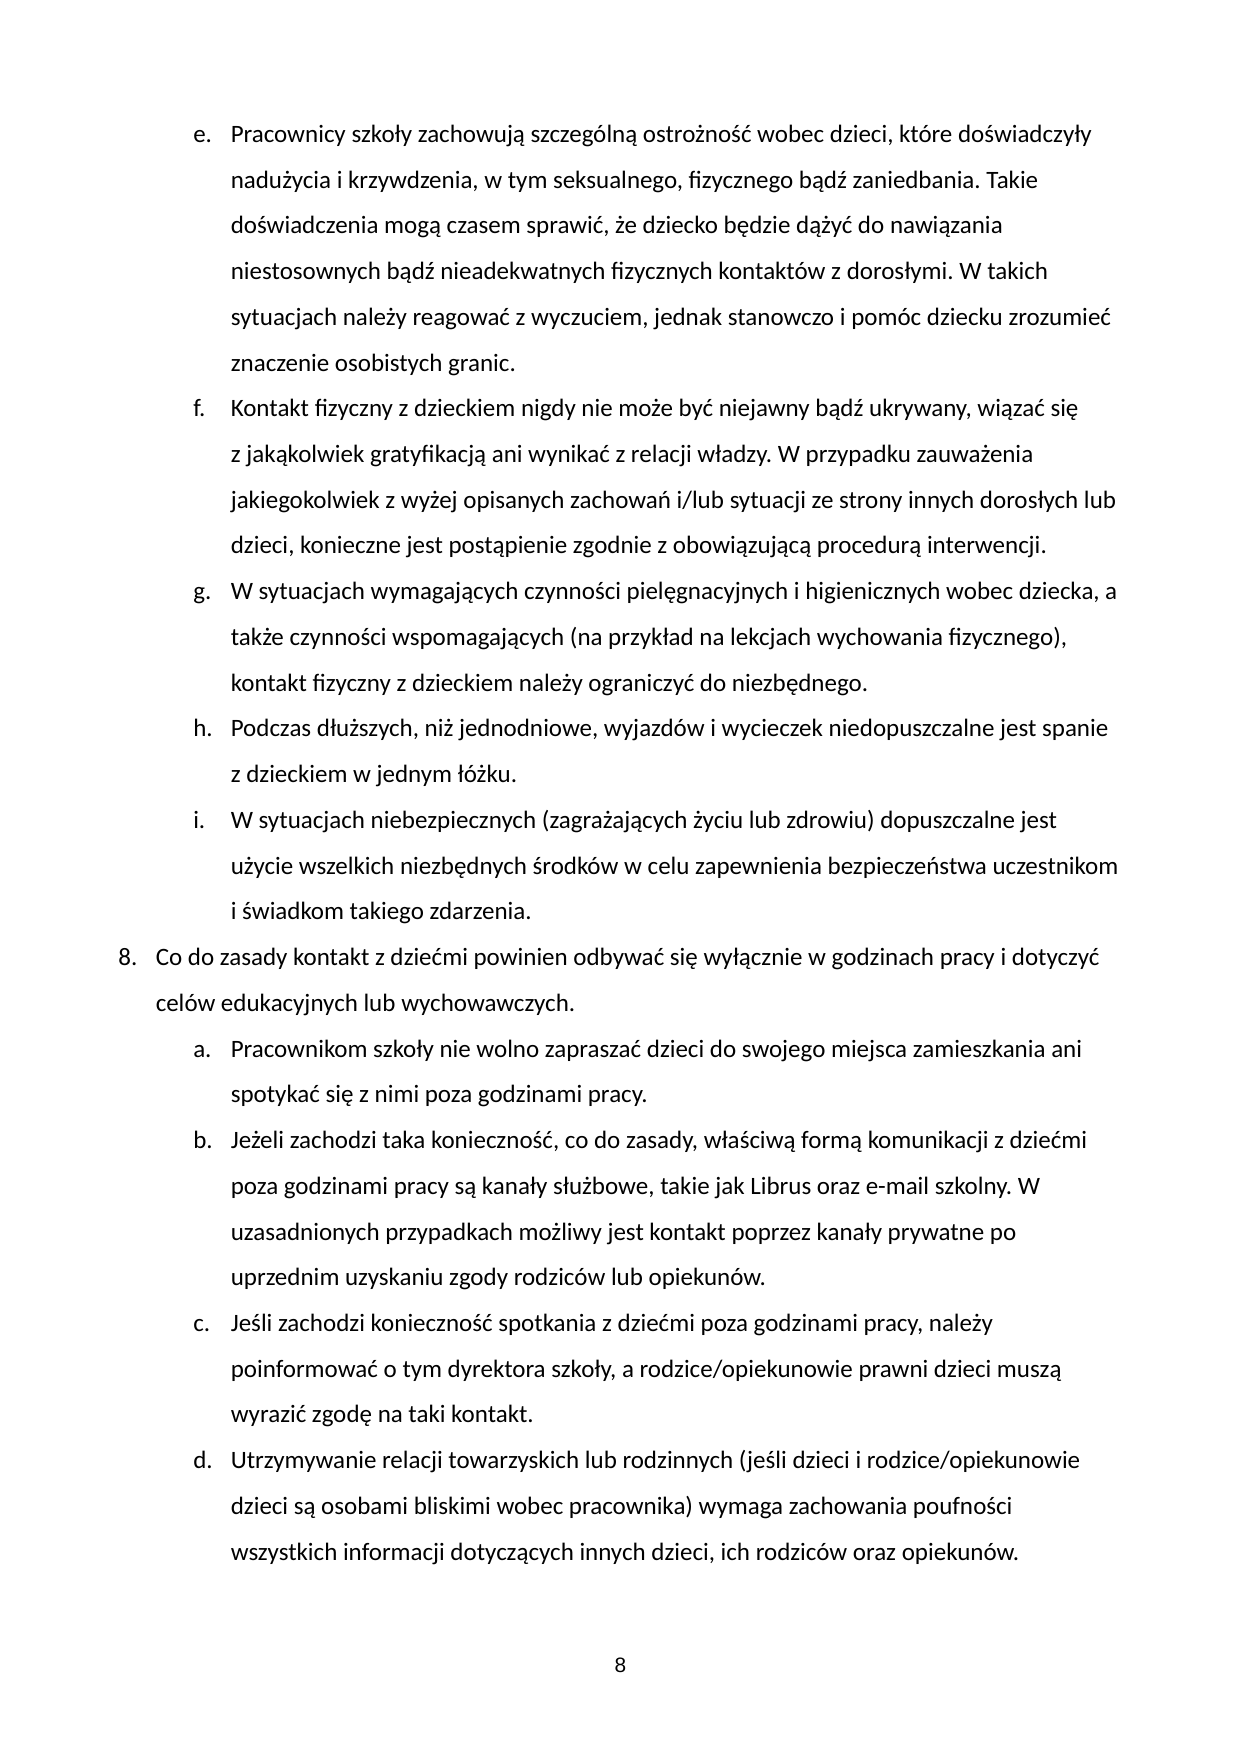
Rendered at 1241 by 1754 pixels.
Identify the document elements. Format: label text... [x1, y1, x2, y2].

list W sytuacjach niebezpiecznych (zagrażających życiu lub zdrowiu) dopuszczalne jest użycie wszelkich niezbędnych środków w celu zapewnienia bezpieczeństwa uczestnikom i świadkom takiego zdarzenia. [193, 804, 1122, 926]
list Jeśli zachodzi konieczność spotkania z dziećmi poza godzinami pracy, należy poinformować o tym dyrektora szkoły, a rodzice/opiekunowie prawni dzieci muszą wyrazić zgodę na taki kontakt. [193, 1307, 1122, 1429]
list W sytuacjach wymagających czynności pielęgnacyjnych i higienicznych wobec dziecka, a także czynności wspomagających (na przykład na lekcjach wychowania fizycznego), kontakt fizyczny z dzieckiem należy ograniczyć do niezbędnego. [193, 575, 1122, 697]
list Pracownicy szkoły zachowują szczególną ostrożność wobec dzieci, które doświadczyły nadużycia i krzywdzenia, w tym seksualnego, fizycznego bądź zaniedbania. Takie doświadczenia mogą czasem sprawić, że dziecko będzie dążyć do nawiązania niestosownych bądź nieadekwatnych fizycznych kontaktów z dorosłymi. W takich sytuacjach należy reagować z wyczuciem, jednak stanowczo i pomóc dziecku zrozumieć znaczenie osobistych granic. [193, 118, 1122, 377]
list Co do zasady kontakt z dziećmi powinien odbywać się wyłącznie w godzinach pracy i dotyczyć celów edukacyjnych lub wychowawczych. [118, 941, 1122, 1017]
list Podczas dłuższych, niż jednodniowe, wyjazdów i wycieczek niedopuszczalne jest spanie z dzieckiem w jednym łóżku. [193, 713, 1122, 789]
list Pracownikom szkoły nie wolno zapraszać dzieci do swojego miejsca zamieszkania ani spotykać się z nimi poza godzinami pracy. [193, 1033, 1122, 1109]
list Kontakt fizyczny z dzieckiem nigdy nie może być niejawny bądź ukrywany, wiązać się z jakąkolwiek gratyfikacją ani wynikać z relacji władzy. W przypadku zauważenia jakiegokolwiek z wyżej opisanych zachowań i/lub sytuacji ze strony innych dorosłych lub dzieci, konieczne jest postąpienie zgodnie z obowiązującą procedurą interwencji. [193, 392, 1122, 560]
list Utrzymywanie relacji towarzyskich lub rodzinnych (jeśli dzieci i rodzice/opiekunowie dzieci są osobami bliskimi wobec pracownika) wymaga zachowania poufności wszystkich informacji dotyczących innych dzieci, ich rodziców oraz opiekunów. [193, 1444, 1122, 1566]
list Jeżeli zachodzi taka konieczność, co do zasady, właściwą formą komunikacji z dziećmi poza godzinami pracy są kanały służbowe, takie jak Librus oraz e-mail szkolny. W uzasadnionych przypadkach możliwy jest kontakt poprzez kanały prywatne po uprzednim uzyskaniu zgody rodziców lub opiekunów. [193, 1124, 1122, 1292]
